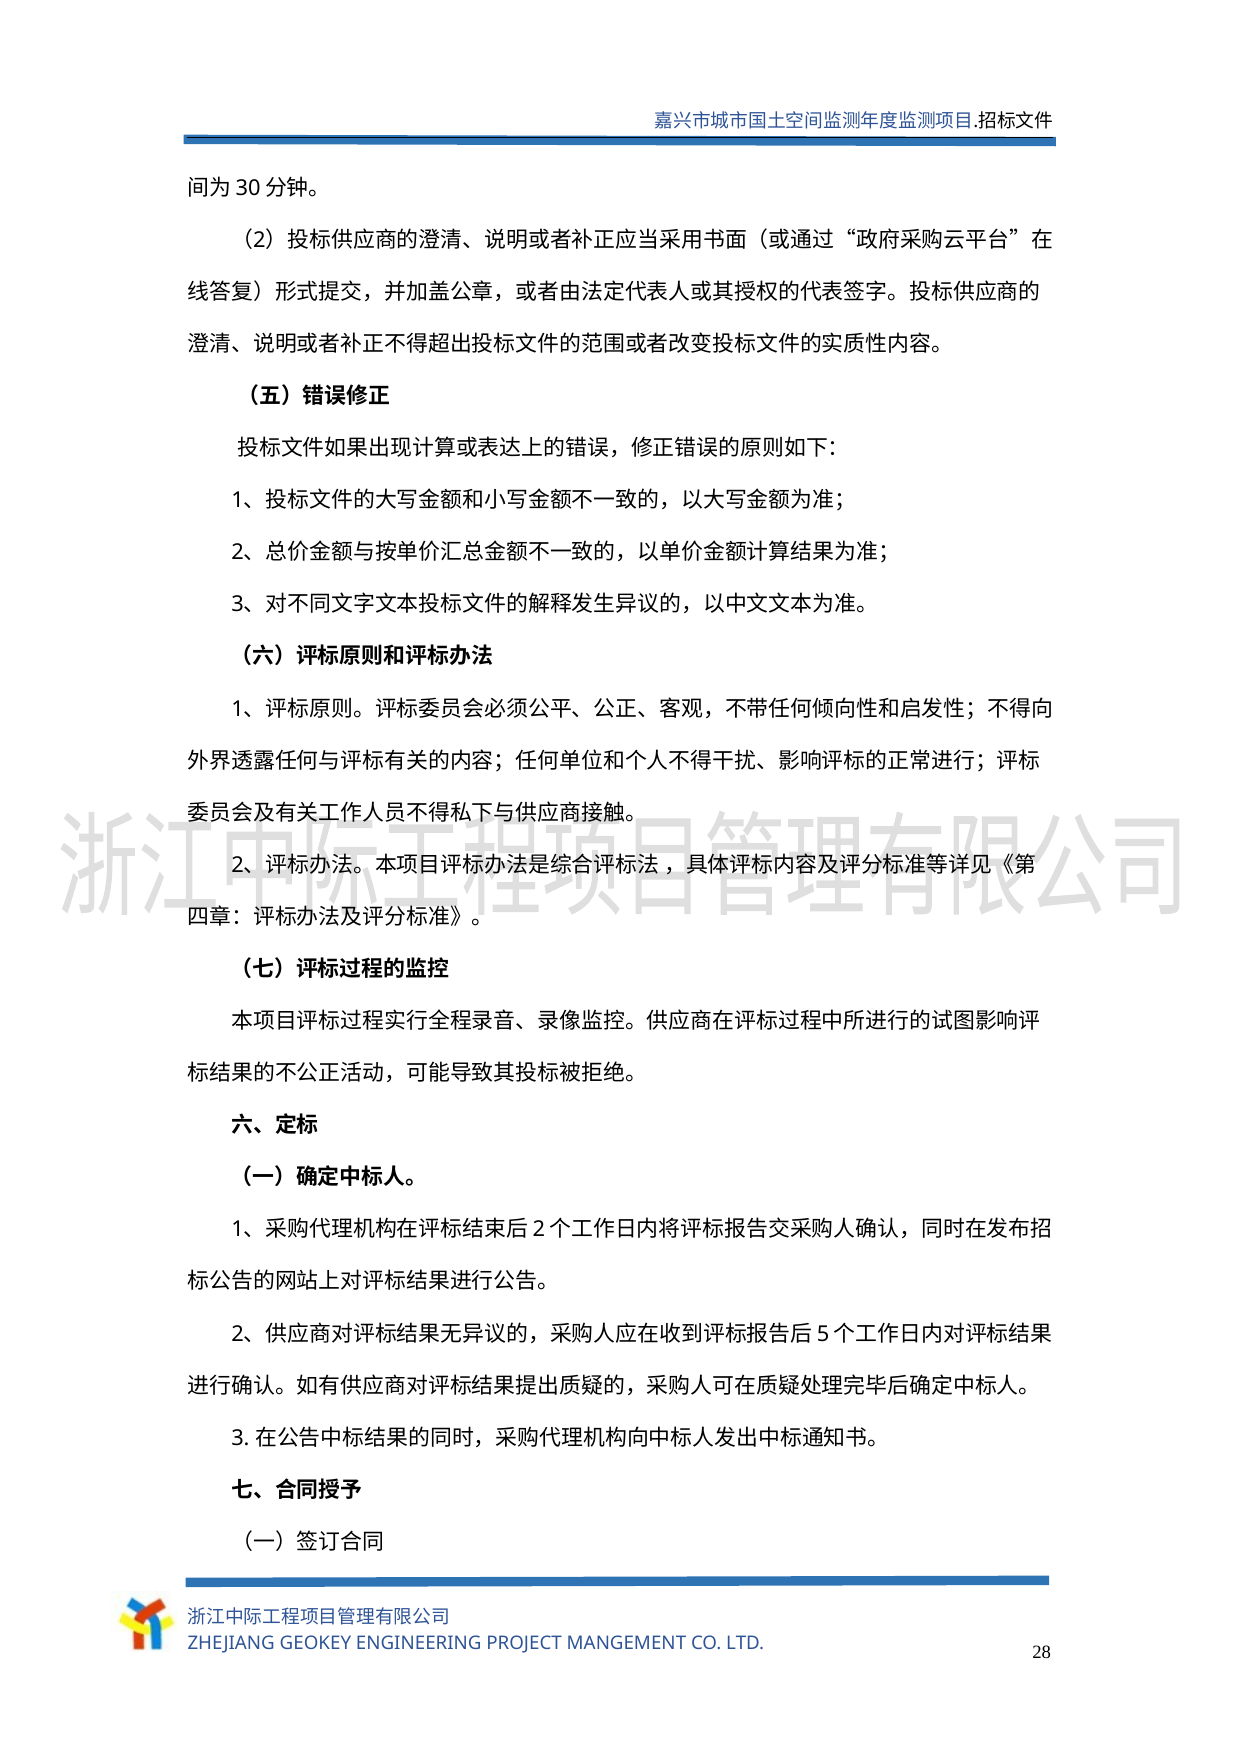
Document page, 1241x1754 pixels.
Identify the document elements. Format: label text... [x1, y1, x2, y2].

text 投标文件如果出现计算或表达上的错误，修正错误的原则如下： [237, 414, 1053, 466]
text 3、对不同文字文本投标文件的解释发生异议的，以中文文本为准。 [187, 570, 1053, 622]
text 2、供应商对评标结果无异议的，采购人应在收到评标报告后5个工作日内对评标结果进行确认。如有供应商对评标结果提出质疑的，采购人可在质疑处理完毕后确定中标人。 [187, 1299, 1053, 1403]
text 1、采购代理机构在评标结束后2个工作日内将评标报告交采购人确认，同时在发布招标公告的网站上对评标结果进行公告。 [187, 1195, 1053, 1299]
text 本项目评标过程实行全程录音、录像监控。供应商在评标过程中所进行的试图影响评标结果的不公正活动，可能导致其投标被拒绝。 [187, 987, 1053, 1091]
text 3. 在公告中标结果的同时，采购代理机构向中标人发出中标通知书。 [187, 1403, 1053, 1456]
text （七）评标过程的监控 [187, 935, 1053, 987]
text 2、评标办法。本项目评标办法是综合评标法 ，具体评标内容及评分标准等详见《第四章：评标办法及评分标准》。 [187, 831, 1053, 935]
text （五）错误修正 [237, 362, 1053, 414]
subtitle 七、合同授予 [187, 1456, 1053, 1508]
text （一）确定中标人。 [187, 1143, 1053, 1195]
text 2、总价金额与按单价汇总金额不一致的，以单价金额计算结果为准； [187, 518, 1053, 570]
text （一）签订合同 [187, 1508, 1053, 1560]
text 1、评标原则。评标委员会必须公平、公正、客观，不带任何倾向性和启发性；不得向外界透露任何与评标有关的内容；任何单位和个人不得干扰、影响评标的正常进行；评标委员会及有关工作人员不得私下与供应商接触。 [187, 674, 1053, 831]
picture [110, 1591, 178, 1661]
subtitle 六、定标 [187, 1091, 1053, 1143]
text 1、投标文件的大写金额和小写金额不一致的，以大写金额为准； [187, 466, 1053, 518]
text （2）投标供应商的澄清、说明或者补正应当采用书面（或通过“政府采购云平台”在线答复）形式提交，并加盖公章，或者由法定代表人或其授权的代表签字。投标供应商的澄清、说明或者补正不得超出投标文件的范围或者改变投标文件的实质性内容。 [187, 206, 1053, 362]
text （1）对于投标文件中含义不明确、同类问题表述不一致或者有明显文字和计算错误的内容，评标委员会将以书面形式（或通过“政府采购云平台”在线询标）的形式要求投标供应商在规定的时间内作出必要的澄清、说明或者补正，投标供应商澄清、说明或补正时间为30分钟。 [187, 153, 1053, 206]
text （六）评标原则和评标办法 [187, 622, 1053, 674]
